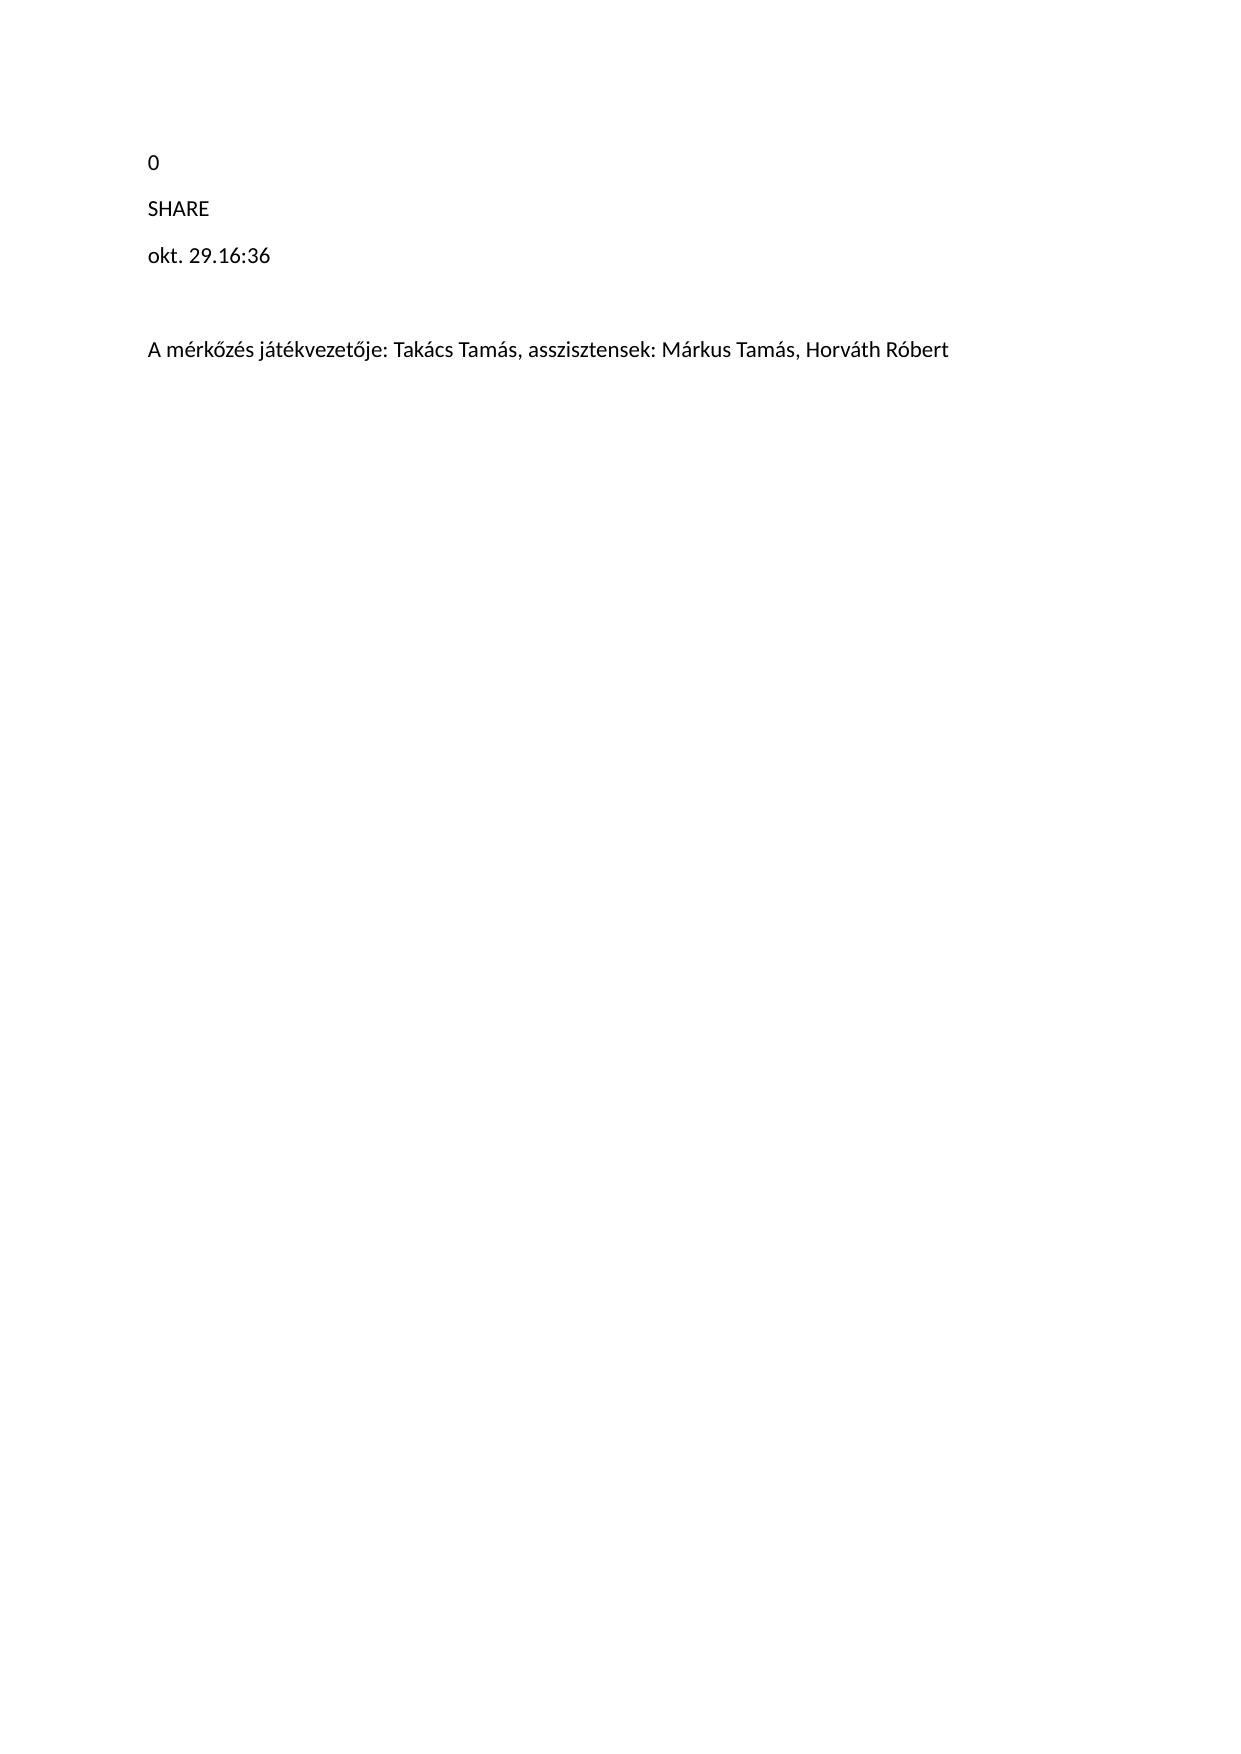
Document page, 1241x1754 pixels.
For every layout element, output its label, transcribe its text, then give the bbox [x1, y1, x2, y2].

text SHARE [148, 194, 1093, 222]
text 0 [148, 148, 1093, 176]
text okt. 29.16:36 [148, 241, 1093, 269]
text A mérkőzés játékvezetője: Takács Tamás, asszisztensek: Márkus Tamás, Horváth Róbert [148, 335, 1093, 363]
